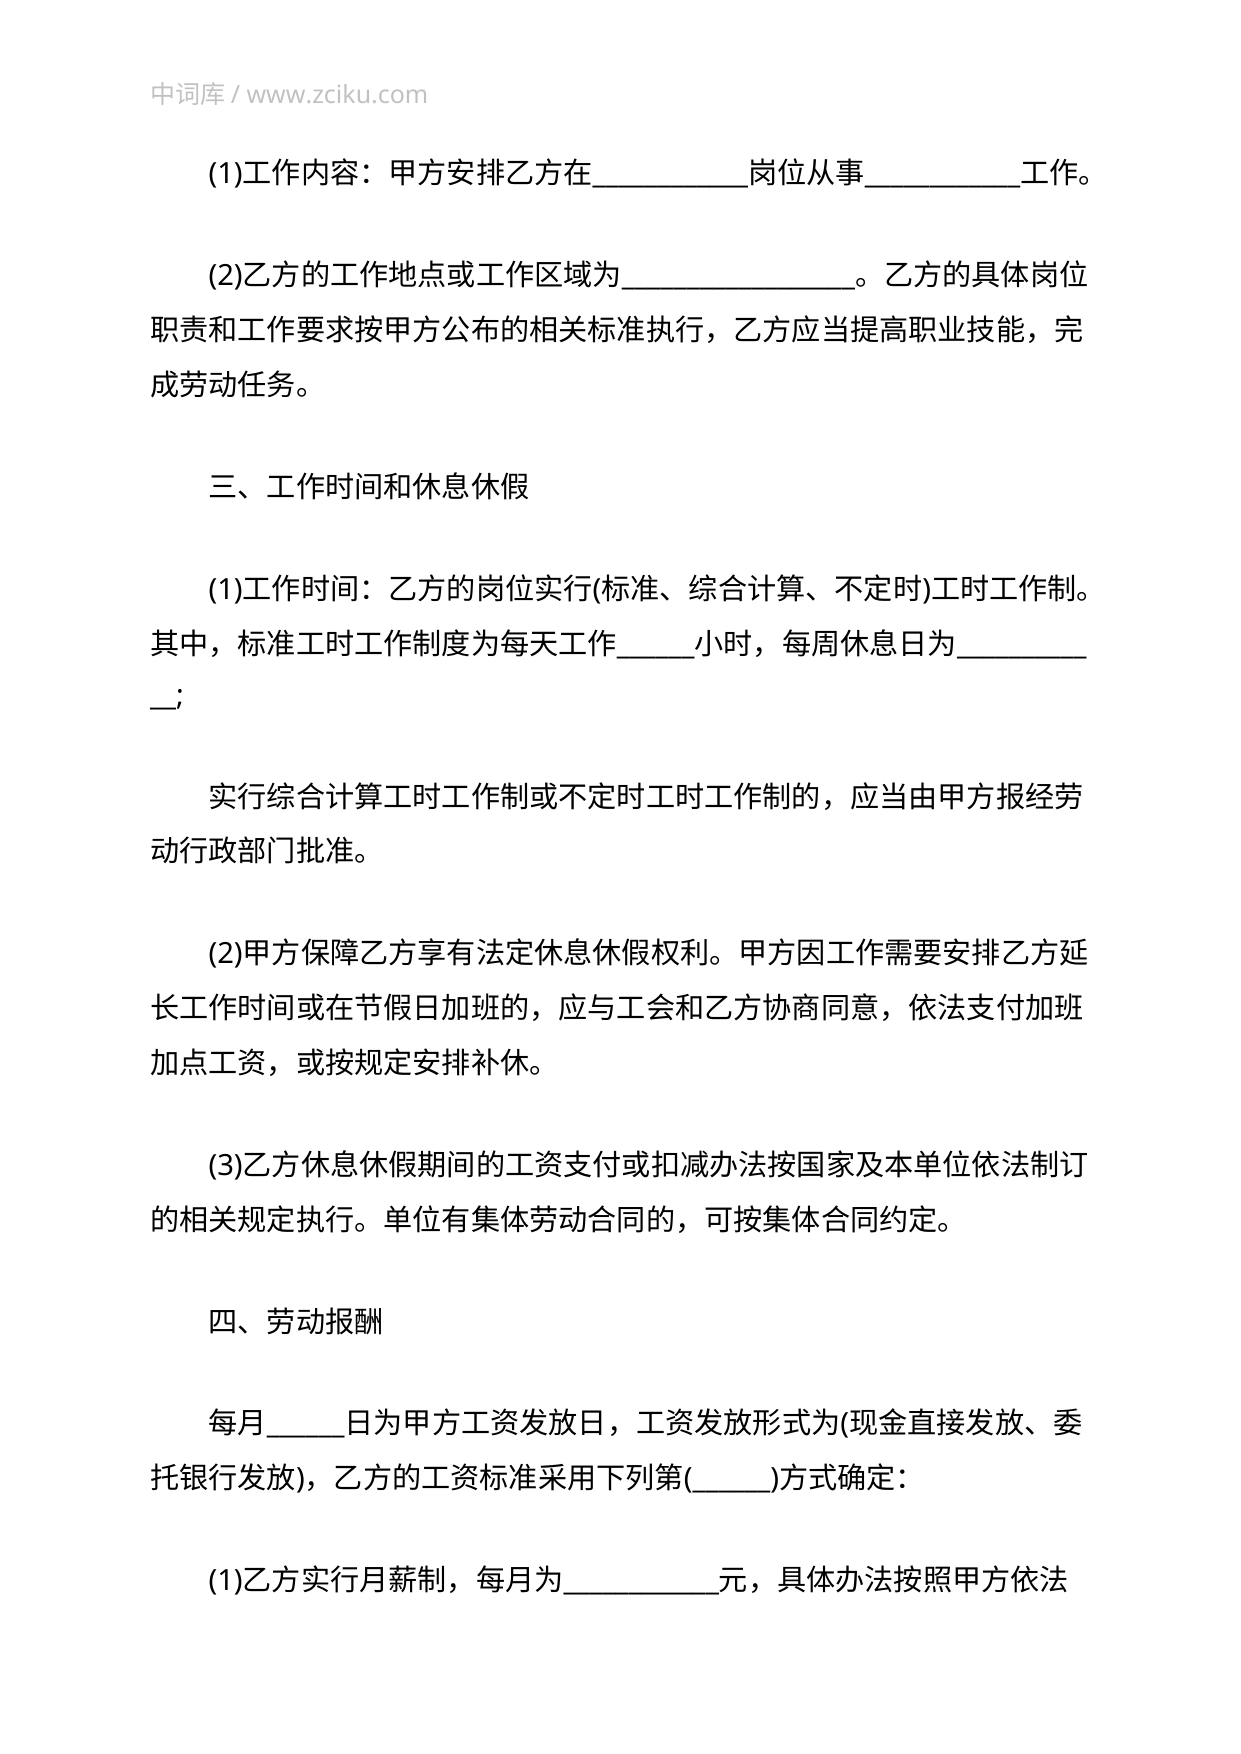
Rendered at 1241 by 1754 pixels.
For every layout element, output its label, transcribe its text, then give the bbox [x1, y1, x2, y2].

text (3)乙方休息休假期间的工资支付或扣减办法按国家及本单位依法制订的相关规定执行。单位有集体劳动合同的，可按集体合同约定。 [150, 1141, 1090, 1239]
text (1)工作内容：甲方安排乙方在____________岗位从事____________工作。 [150, 150, 1090, 192]
text 每月______日为甲方工资发放日，工资发放形式为(现金直接发放、委托银行发放)，乙方的工资标准采用下列第(______)方式确定： [150, 1400, 1090, 1497]
text (2)甲方保障乙方享有法定休息休假权利。甲方因工作需要安排乙方延长工作时间或在节假日加班的，应与工会和乙方协商同意，依法支付加班加点工资，或按规定安排补休。 [150, 930, 1090, 1082]
text 实行综合计算工时工作制或不定时工时工作制的，应当由甲方报经劳动行政部门批准。 [150, 773, 1090, 870]
text 四、劳动报酬 [150, 1298, 1090, 1341]
text 三、工作时间和休息休假 [150, 464, 1090, 506]
text (2)乙方的工作地点或工作区域为__________________。乙方的具体岗位职责和工作要求按甲方公布的相关标准执行，乙方应当提高职业技能，完成劳动任务。 [150, 252, 1090, 404]
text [150, 1557, 1090, 1599]
text (1)工作时间：乙方的岗位实行(标准、综合计算、不定时)工时工作制。其中，标准工时工作制度为每天工作______小时，每周休息日为____________; [150, 565, 1090, 714]
